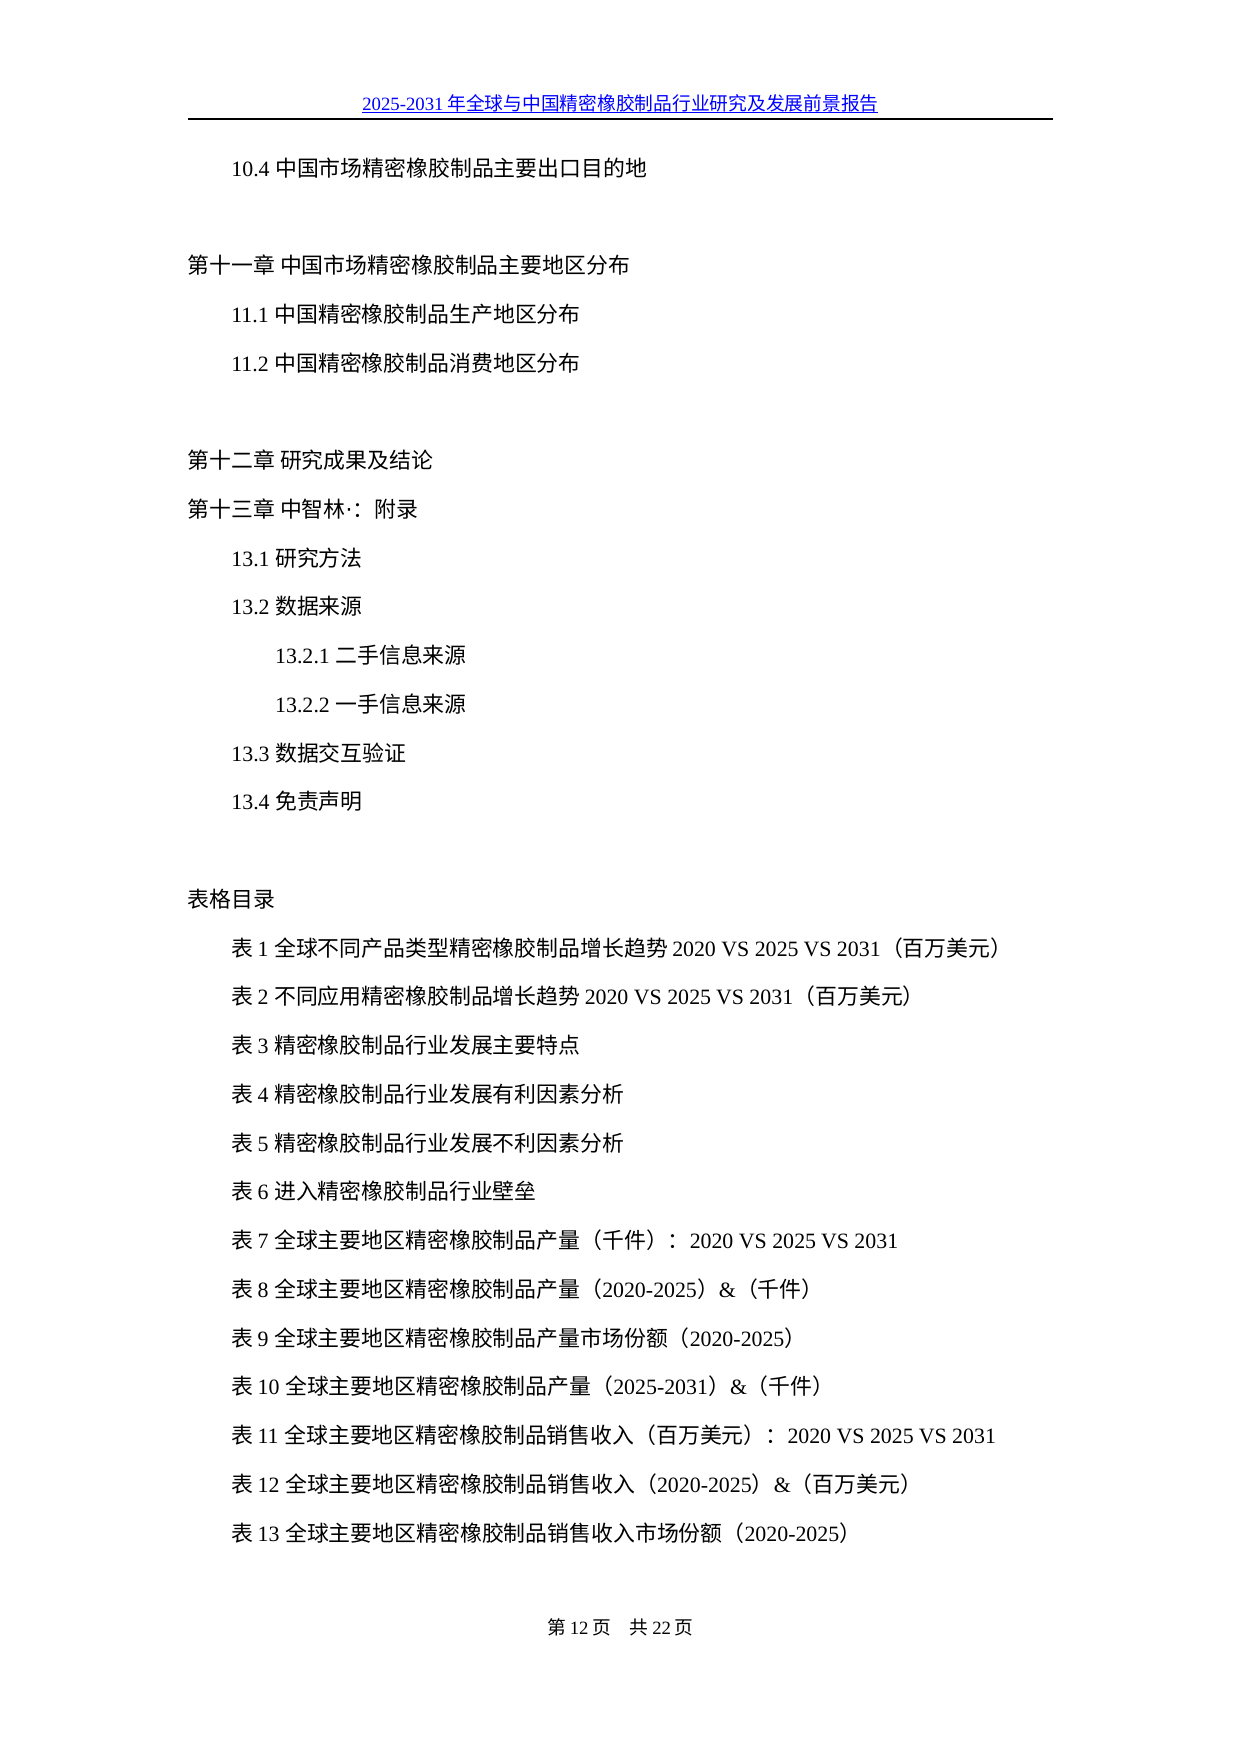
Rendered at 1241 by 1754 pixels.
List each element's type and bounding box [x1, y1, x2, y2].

text [187, 150, 1053, 1548]
